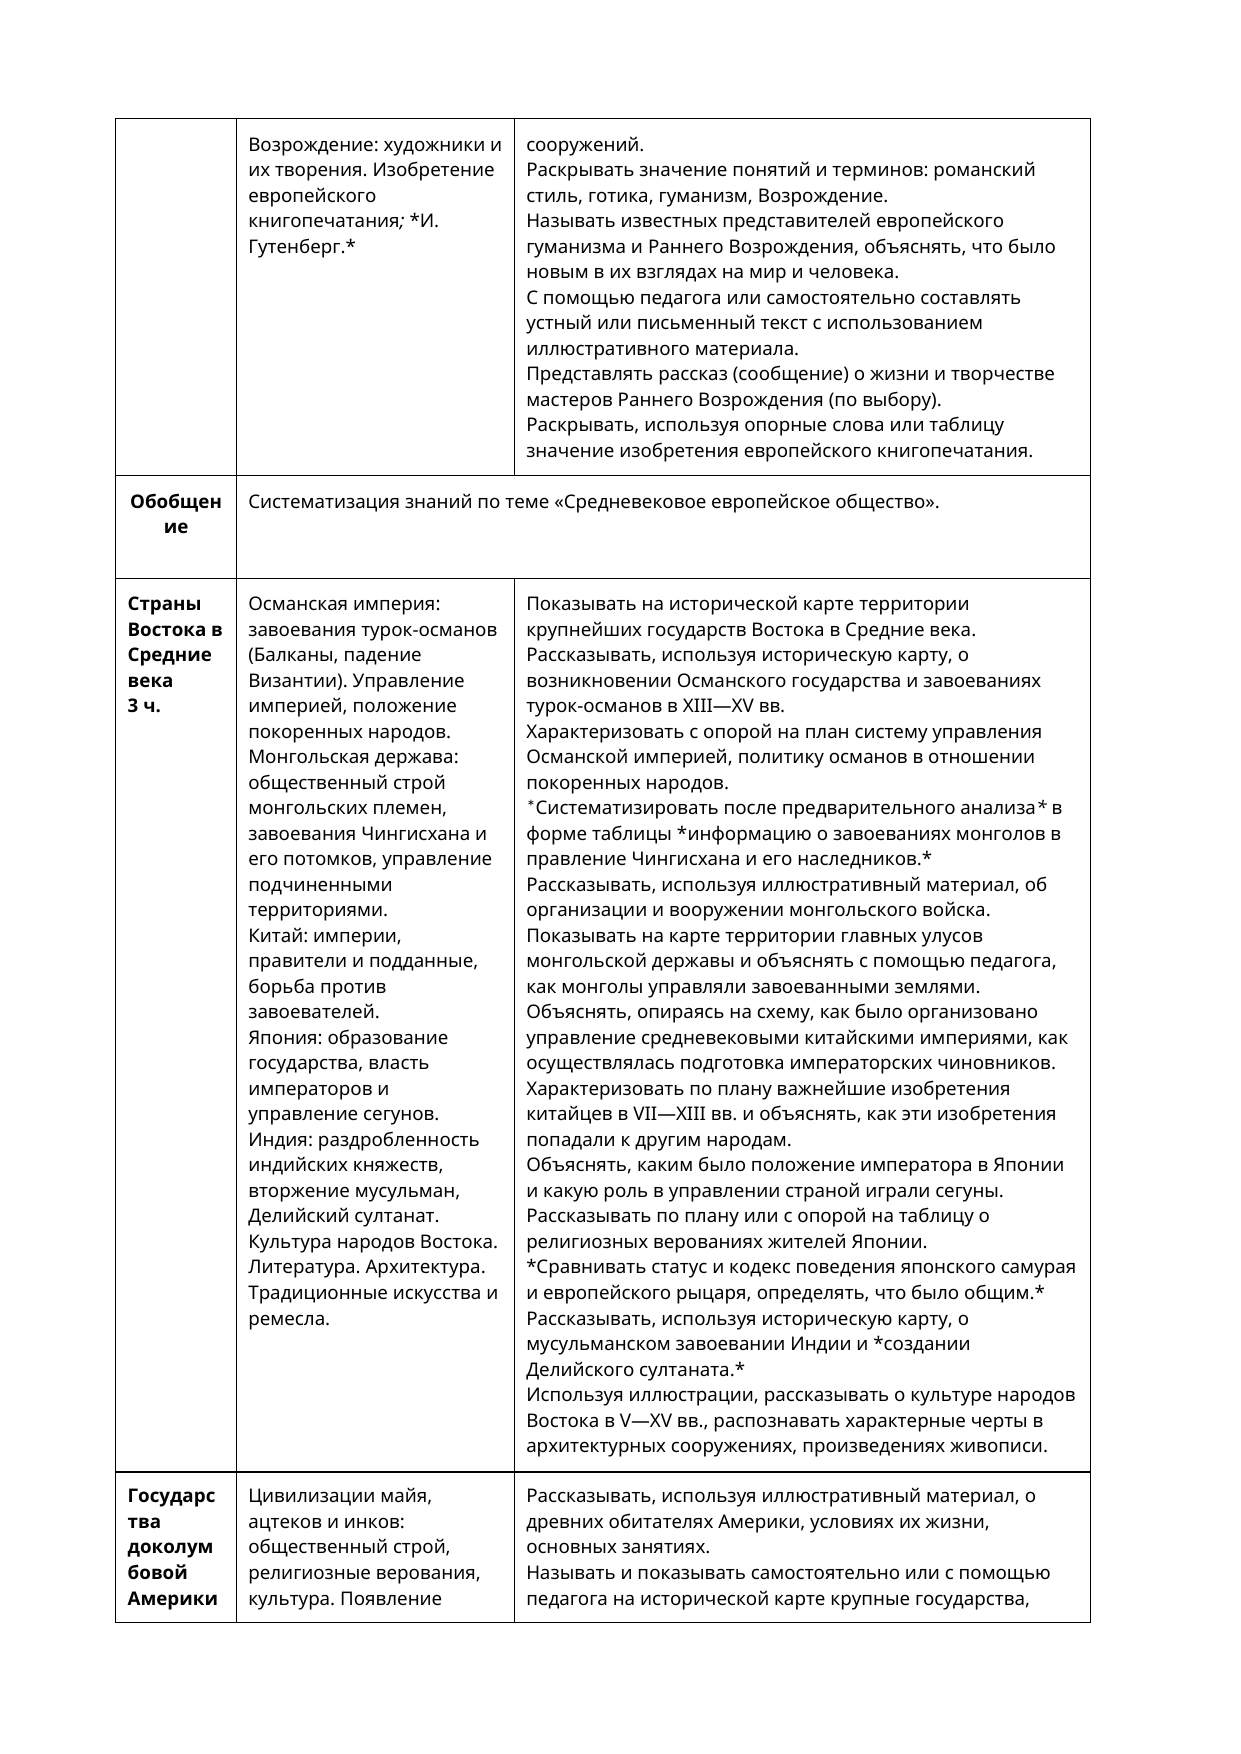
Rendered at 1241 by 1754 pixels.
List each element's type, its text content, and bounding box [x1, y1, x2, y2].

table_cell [116, 1473, 236, 1622]
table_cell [237, 119, 514, 475]
table_cell Обобщение [116, 476, 236, 577]
table_cell Показывать на исторической карте территории крупнейших государств Востока в Средние века. Рассказывать, используя историческую карту, о возникновении Османского государства и завоеваниях турок-османов в XIII—XV вв. Характеризовать с опорой на план систему управления Османской империей, политику османов в отношении покоренных народов. *Систематизировать после предварительного анализа* в форме таблицы *информацию о завоеваниях монголов в правление Чингисхана и его наследников.* Рассказывать, используя иллюстративный материал, об организации и вооружении монгольского войска. Показывать на карте территории главных улусов монгольской державы и объяснять с помощью педагога, как монголы управляли завоеванными землями. Объяснять, опираясь на схему, как было организовано управление средневековыми китайскими империями, как осуществлялась подготовка императорских чиновников. Характеризовать по плану важнейшие изобретения китайцев в VII—XIII вв. и объяснять, как эти изобретения попадали к другим народам. Объяснять, каким было положение императора в Японии и какую роль в управлении страной играли сегуны. Рассказывать по плану или с опорой на таблицу о религиозных верованиях жителей Японии. *Сравнивать статус и кодекс поведения японского самурая и европейского рыцаря, определять, что было общим.* Рассказывать, используя историческую карту, о мусульманском завоевании Индии и *создании Делийского султаната.* Используя иллюстрации, рассказывать о культуре народов Востока в V—XV вв., распознавать характерные черты в архитектурных сооружениях, произведениях живописи. [515, 579, 1090, 1471]
table_cell Систематизация знаний по теме «Средневековое европейское общество». [237, 476, 1090, 577]
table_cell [237, 1473, 514, 1622]
table_cell Османская империя: завоевания турок-османов (Балканы, падение Византии). Управление империей, положение покоренных народов. Монгольская держава: общественный строй монгольских племен, завоевания Чингисхана и его потомков, управление подчиненными территориями. Китай: империи, правители и подданные, борьба против завоевателей. Япония: образование государства, власть императоров и управление сегунов. Индия: раздробленность индийских княжеств, вторжение мусульман, Делийский султанат. Культура народов Востока. Литература. Архитектура. Традиционные искусства и ремесла. [237, 579, 514, 1471]
table_cell Страны Востока в Средние века 3 ч. [116, 579, 236, 1471]
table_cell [515, 1473, 1090, 1622]
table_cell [515, 119, 1090, 475]
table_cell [116, 119, 236, 475]
